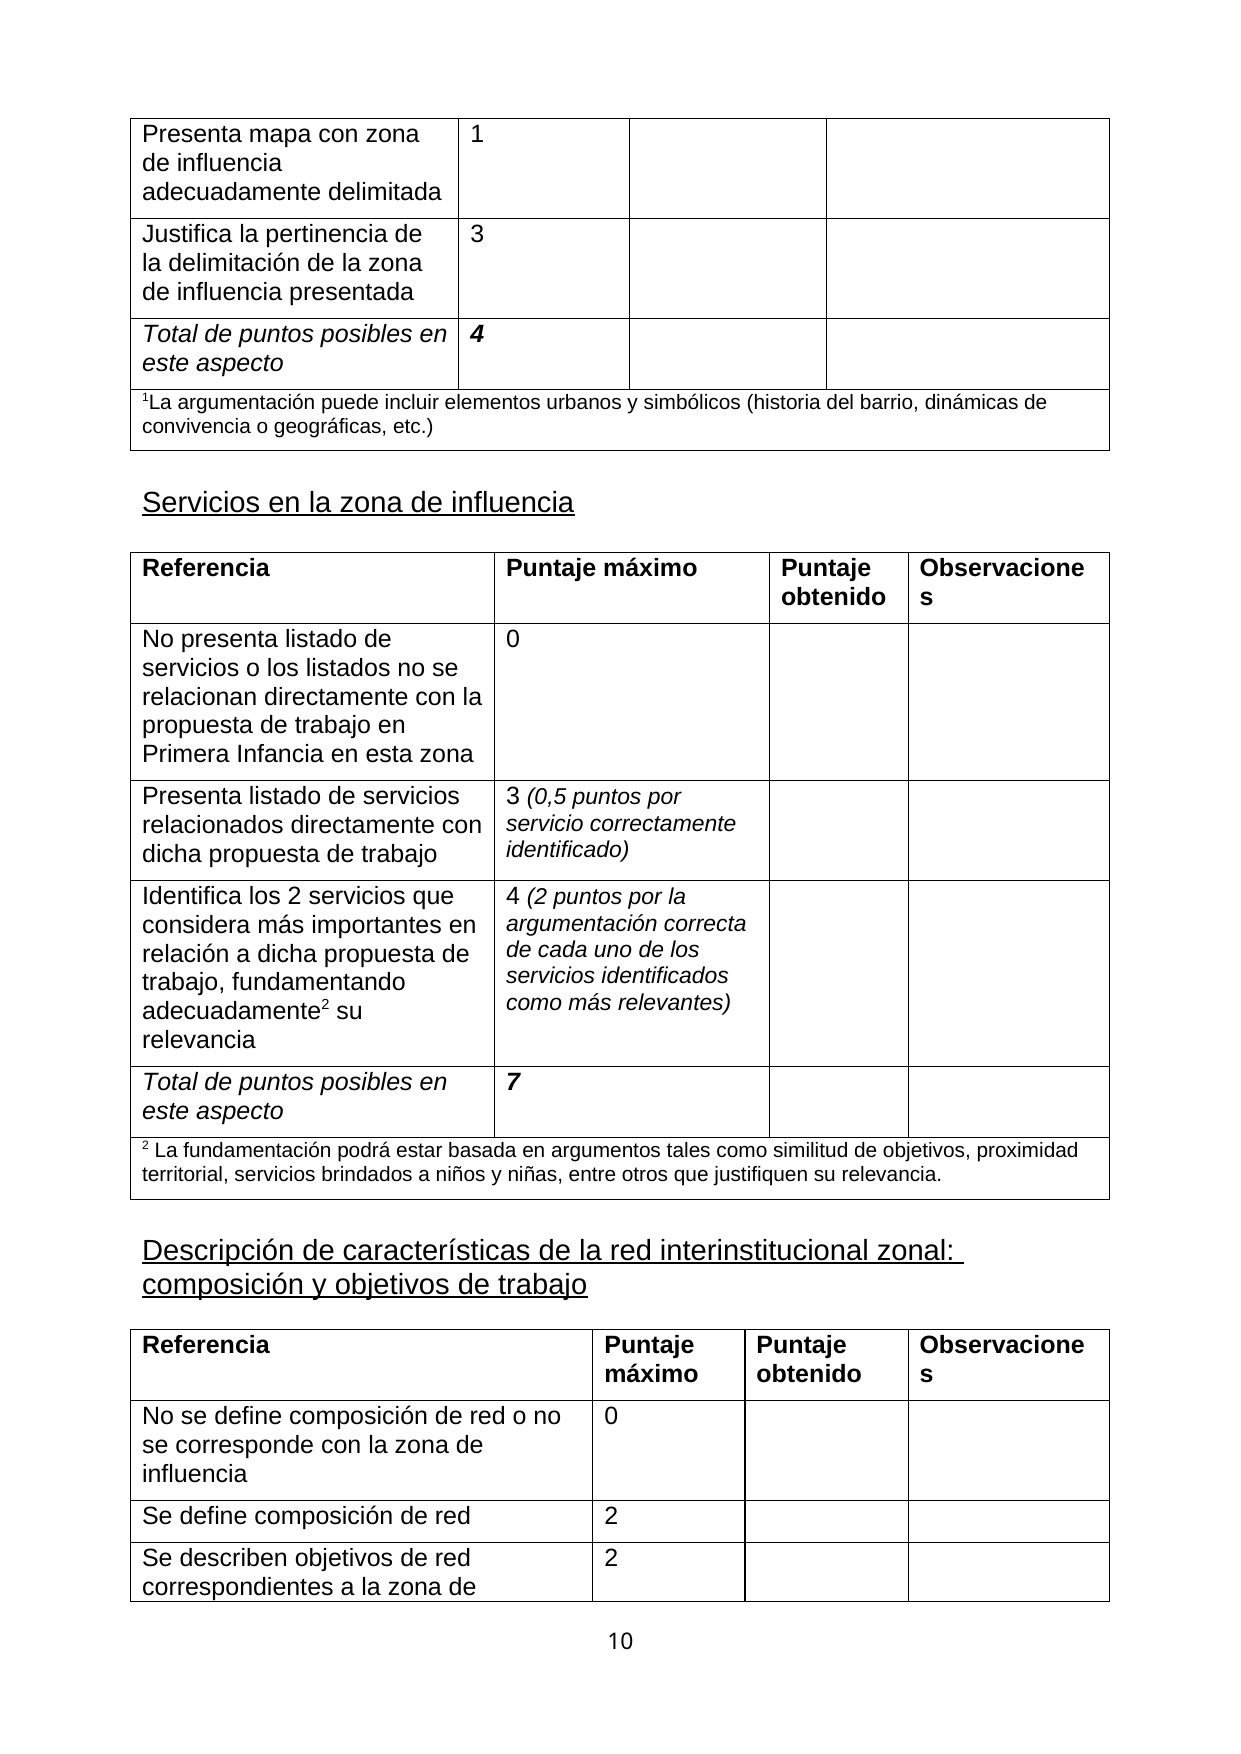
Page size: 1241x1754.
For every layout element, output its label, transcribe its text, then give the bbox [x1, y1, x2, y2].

table_cell 2 La fundamentación podrá estar basada en argumentos tales como similitud de objetivos, proximidad territorial, servicios brindados a niños y niñas, entre otros que justifiquen su relevancia. [131, 1138, 1109, 1198]
table_cell 0 [495, 624, 769, 780]
table_cell [630, 119, 826, 218]
table_cell [630, 219, 826, 318]
table_cell Identifica los 2 servicios que considera más importantes en relación a dicha propuesta de trabajo, fundamentando adecuadamente2 su relevancia [131, 881, 494, 1066]
table_cell No se define composición de red o no se corresponde con la zona de influencia [131, 1401, 592, 1500]
table_cell 2 [593, 1543, 744, 1601]
table_cell 4 (2 puntos por la argumentación correcta de cada uno de los servicios identificados como más relevantes) [495, 881, 769, 1066]
table_cell 3 [459, 219, 629, 318]
table_cell [827, 219, 1109, 318]
table_cell [770, 1067, 908, 1137]
table_cell 1La argumentación puede incluir elementos urbanos y simbólicos (historia del barrio, dinámicas de convivencia o geográficas, etc.) [131, 390, 1109, 450]
table_cell 7 [495, 1067, 769, 1137]
table_header Puntaje máximo [495, 553, 769, 623]
table_cell [909, 1067, 1109, 1137]
table_cell [770, 624, 908, 780]
table_cell Presenta mapa con zona de influencia adecuadamente delimitada [131, 119, 458, 218]
table_header Referencia [131, 553, 494, 623]
table_cell [827, 119, 1109, 218]
text Servicios en la zona de influencia [142, 485, 1098, 518]
table_cell Presenta listado de servicios relacionados directamente con dicha propuesta de trabajo [131, 781, 494, 880]
table_header Puntaje máximo [593, 1330, 744, 1400]
table_cell [770, 881, 908, 1066]
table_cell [131, 1543, 592, 1601]
table_cell [746, 1501, 908, 1542]
table_cell Se define composición de red [131, 1501, 592, 1542]
table_cell 0 [593, 1401, 744, 1500]
table_cell [827, 319, 1109, 389]
table_cell [909, 1401, 1109, 1500]
table_header Referencia [131, 1330, 592, 1400]
table_cell 2 [593, 1501, 744, 1542]
table_header Observaciones [909, 553, 1109, 623]
table_cell 1 [459, 119, 629, 218]
table_cell 4 [459, 319, 629, 389]
table_cell [909, 1543, 1109, 1601]
table_cell [909, 1501, 1109, 1542]
table_cell No presenta listado de servicios o los listados no se relacionan directamente con la propuesta de trabajo en Primera Infancia en esta zona [131, 624, 494, 780]
table_cell Total de puntos posibles en este aspecto [131, 1067, 494, 1137]
text Descripción de características de la red interinstitucional zonal: composición y objetivos de trabajo [142, 1233, 1098, 1300]
table_cell [909, 624, 1109, 780]
table_cell [746, 1401, 908, 1500]
table_cell [770, 781, 908, 880]
table_cell [630, 319, 826, 389]
table_header Puntaje obtenido [770, 553, 908, 623]
table_cell [909, 781, 1109, 880]
table_cell Total de puntos posibles en este aspecto [131, 319, 458, 389]
table_header Observaciones [909, 1330, 1109, 1400]
table_cell [746, 1543, 908, 1601]
table_cell Justifica la pertinencia de la delimitación de la zona de influencia presentada [131, 219, 458, 318]
table_header Puntaje obtenido [746, 1330, 908, 1400]
table_cell 3 (0,5 puntos por servicio correctamente identificado) [495, 781, 769, 880]
table_cell [909, 881, 1109, 1066]
